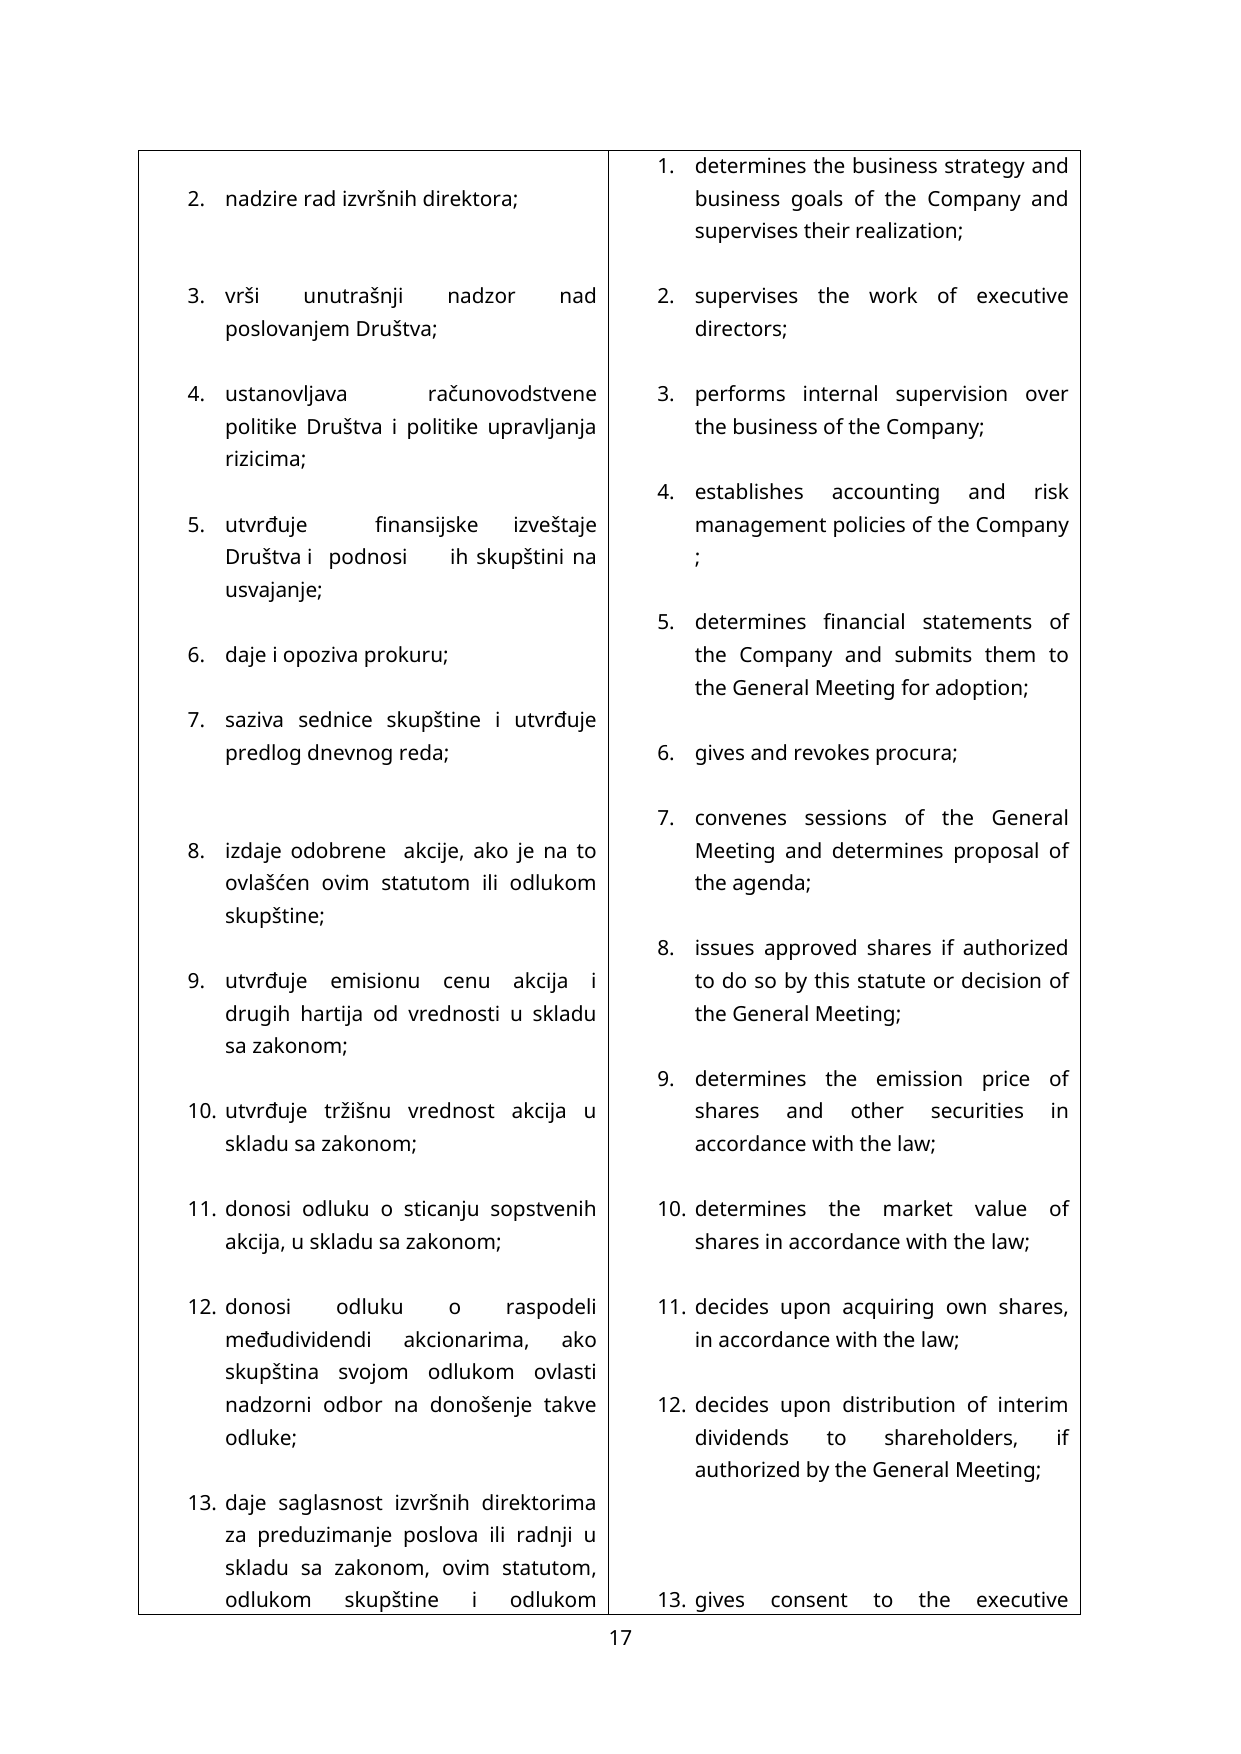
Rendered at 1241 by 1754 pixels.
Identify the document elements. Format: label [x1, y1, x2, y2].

table_header [609, 151, 1080, 1614]
table_header [139, 151, 608, 1614]
